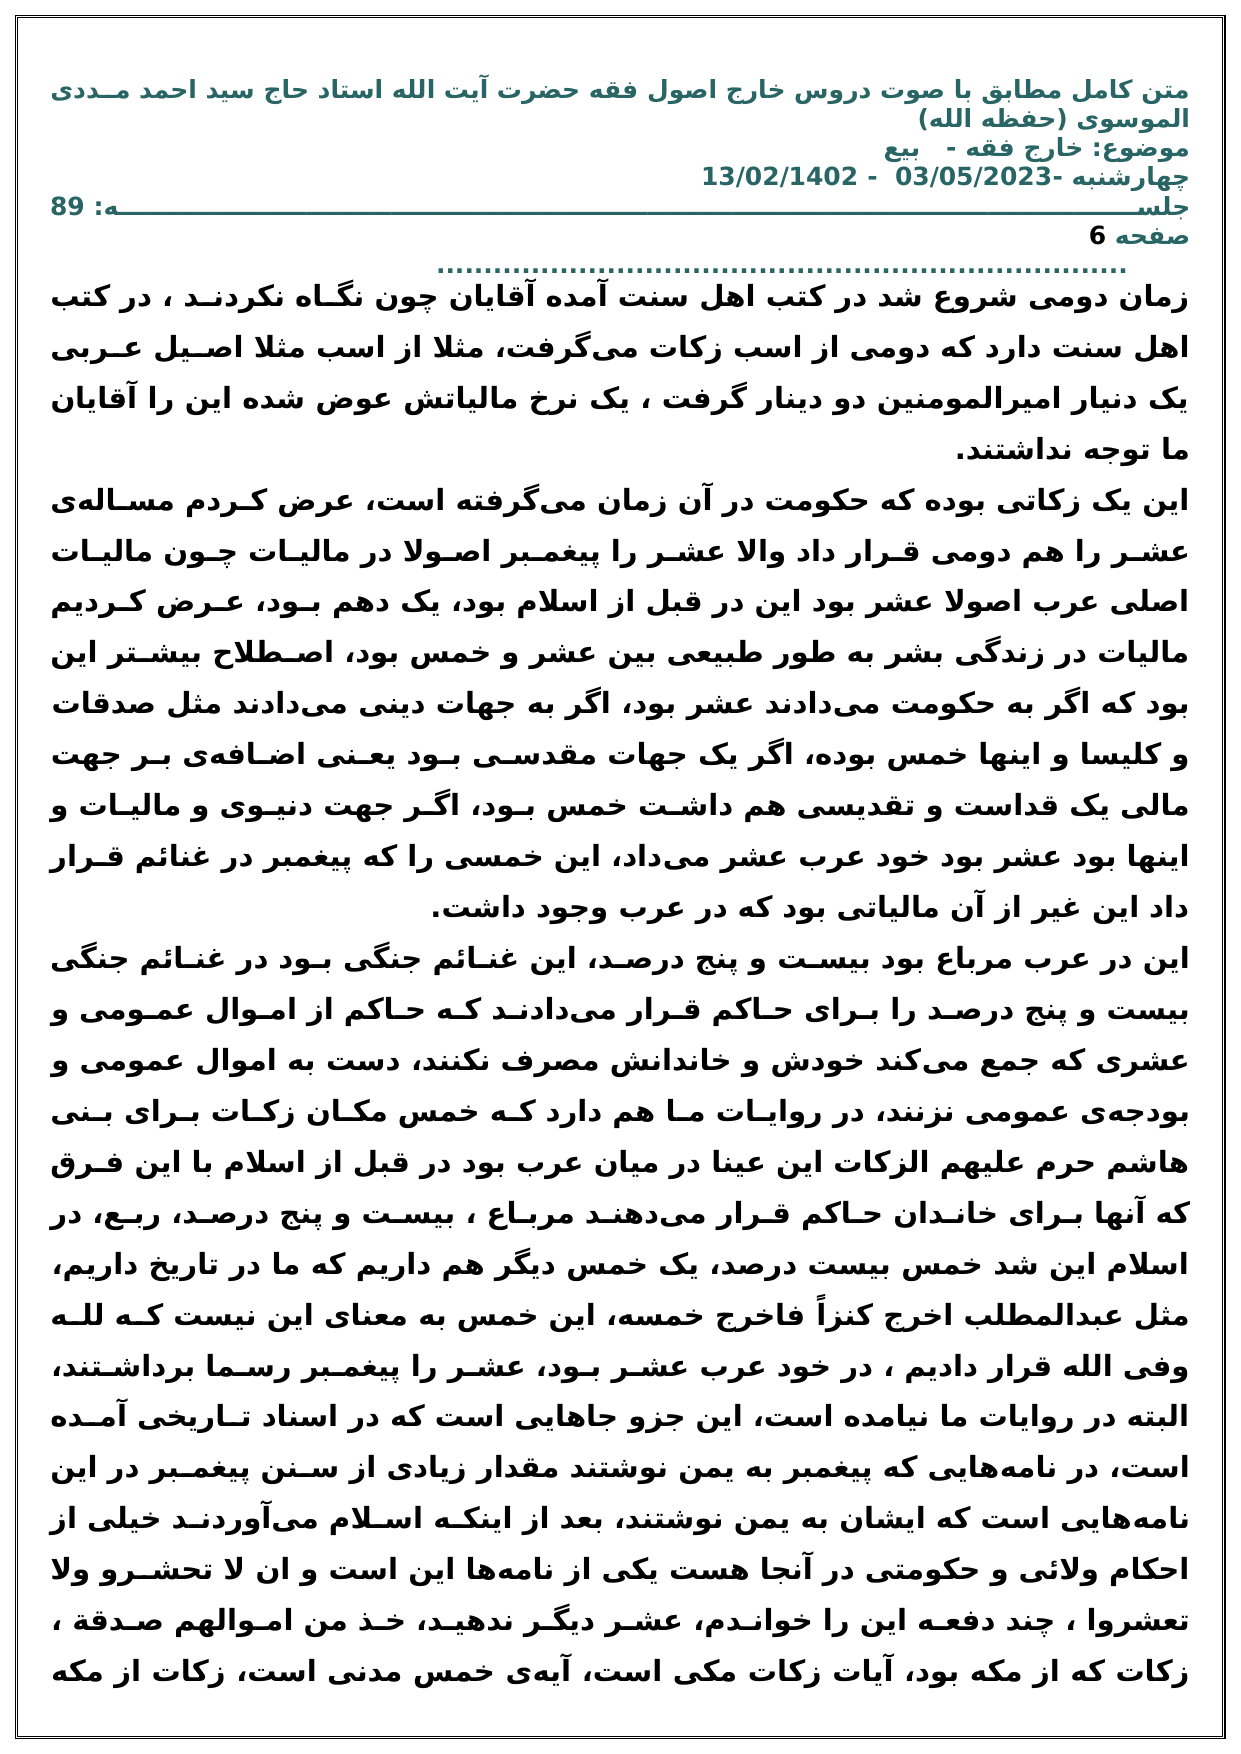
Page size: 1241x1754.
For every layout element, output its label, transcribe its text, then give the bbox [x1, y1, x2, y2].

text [50, 941, 1190, 1688]
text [50, 279, 1190, 466]
text این یک زکاتی بوده که حکومت در آن زمان می‌گرفته است، عرض کردم مساله‌ی عشر را هم دومی قرار داد والا عشر را پیغمبر اصولا در مالیات چون مالیات اصلی عرب اصولا عشر بود این در قبل از اسلام بود، یک دهم بود، عرض کردیم مالیات در زندگی بشر به طور طبیعی بین عشر و خمس بود، اصطلاح بیشتر این بود که اگر به حکومت می‌دادند عشر بود، اگر به جهات دینی می‌دادند مثل صدقات و کلیسا و اینها خمس بوده، اگر یک جهات مقدسی بود یعنی اضافه‌ی بر جهت مالی یک قداست و تقدیسی هم داشت خمس بود، اگر جهت دنیوی و مالیات و اینها بود عشر بود خود عرب عشر می‌داد، این خمسی را که پیغمبر در غنائم قرار داد این غیر از آن مالیاتی بود که در عرب وجود داشت. [50, 483, 1190, 924]
